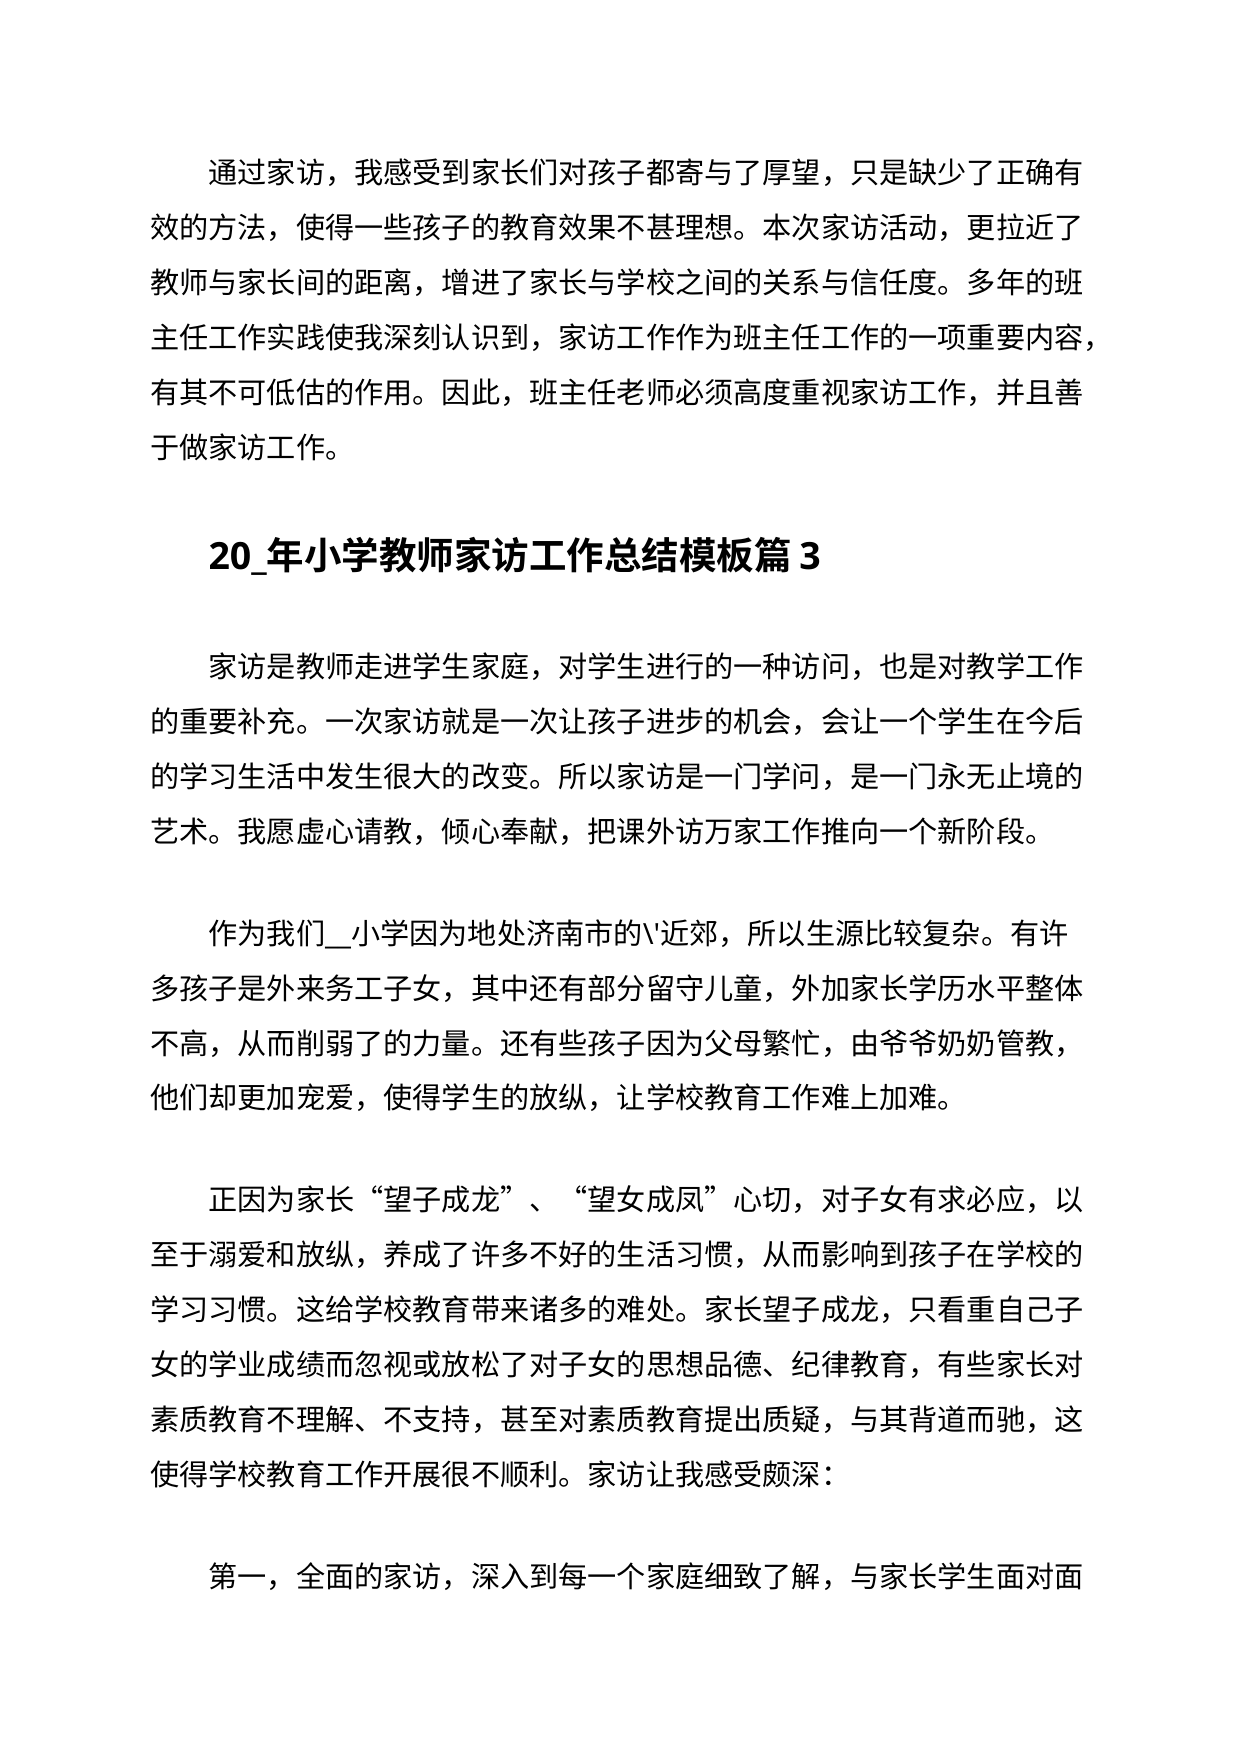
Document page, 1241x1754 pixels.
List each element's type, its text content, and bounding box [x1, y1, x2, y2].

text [150, 1553, 1090, 1595]
text 作为我们__小学因为地处济南市的\'近郊，所以生源比较复杂。有许多孩子是外来务工子女，其中还有部分留守儿童，外加家长学历水平整体不高，从而削弱了的力量。还有些孩子因为父母繁忙，由爷爷奶奶管教，他们却更加宠爱，使得学生的放纵，让学校教育工作难上加难。 [150, 910, 1090, 1117]
text 20_年小学教师家访工作总结模板篇3 [150, 526, 1090, 581]
text 家访是教师走进学生家庭，对学生进行的一种访问，也是对教学工作的重要补充。一次家访就是一次让孩子进步的机会，会让一个学生在今后的学习生活中发生很大的改变。所以家访是一门学问，是一门永无止境的艺术。我愿虚心请教，倾心奉献，把课外访万家工作推向一个新阶段。 [150, 644, 1090, 851]
text 通过家访，我感受到家长们对孩子都寄与了厚望，只是缺少了正确有效的方法，使得一些孩子的教育效果不甚理想。本次家访活动，更拉近了教师与家长间的距离，增进了家长与学校之间的关系与信任度。多年的班主任工作实践使我深刻认识到，家访工作作为班主任工作的一项重要内容，有其不可低估的作用。因此，班主任老师必须高度重视家访工作，并且善于做家访工作。 [150, 150, 1090, 467]
text 正因为家长“望子成龙”、“望女成凤”心切，对子女有求必应，以至于溺爱和放纵，养成了许多不好的生活习惯，从而影响到孩子在学校的学习习惯。这给学校教育带来诸多的难处。家长望子成龙，只看重自己子女的学业成绩而忽视或放松了对子女的思想品德、纪律教育，有些家长对素质教育不理解、不支持，甚至对素质教育提出质疑，与其背道而驰，这使得学校教育工作开展很不顺利。家访让我感受颇深： [150, 1177, 1090, 1494]
